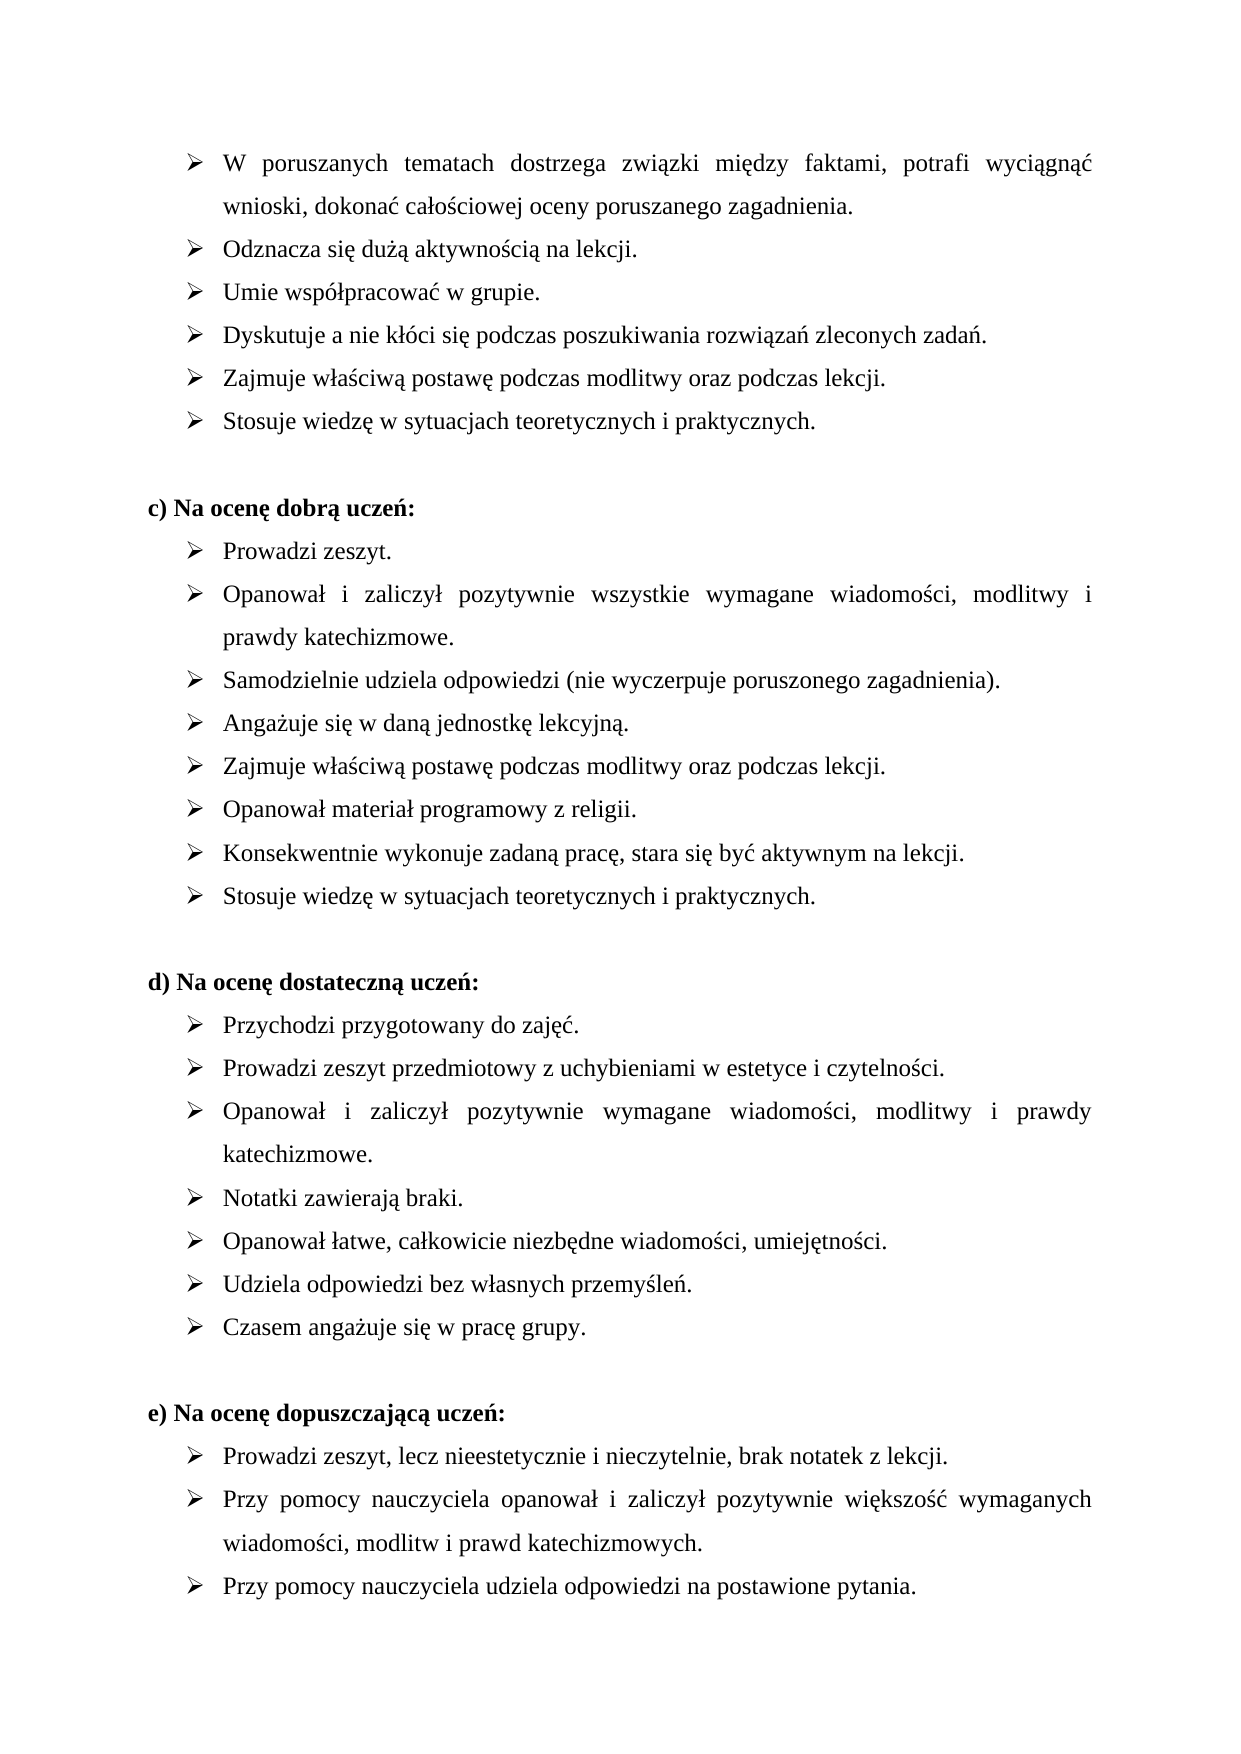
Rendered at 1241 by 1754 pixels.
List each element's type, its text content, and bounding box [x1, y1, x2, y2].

list Przy pomocy nauczyciela udziela odpowiedzi na postawione pytania. [185, 1571, 1093, 1599]
list Udziela odpowiedzi bez własnych przemyśleń. [185, 1269, 1093, 1298]
list Prowadzi zeszyt, lecz nieestetycznie i nieczytelnie, brak notatek z lekcji. [185, 1441, 1093, 1470]
list Stosuje wiedzę w sytuacjach teoretycznych i praktycznych. [185, 406, 1093, 435]
list Zajmuje właściwą postawę podczas modlitwy oraz podczas lekcji. [185, 363, 1093, 392]
list Angażuje się w daną jednostkę lekcyjną. [185, 708, 1093, 737]
text e) Na ocenę dopuszczającą uczeń: [148, 1398, 1093, 1427]
text c) Na ocenę dobrą uczeń: [148, 493, 1093, 521]
list Czasem angażuje się w pracę grupy. [185, 1312, 1093, 1341]
list Konsekwentnie wykonuje zadaną pracę, stara się być aktywnym na lekcji. [185, 838, 1093, 866]
text d) Na ocenę dostateczną uczeń: [148, 967, 1093, 996]
list Odznacza się dużą aktywnością na lekcji. [185, 234, 1093, 263]
list Samodzielnie udziela odpowiedzi (nie wyczerpuje poruszonego zagadnienia). [185, 665, 1093, 694]
list Opanował łatwe, całkowicie niezbędne wiadomości, umiejętności. [185, 1226, 1093, 1254]
list Stosuje wiedzę w sytuacjach teoretycznych i praktycznych. [185, 881, 1093, 909]
list Przychodzi przygotowany do zajęć. [185, 1010, 1093, 1039]
list Prowadzi zeszyt. [185, 536, 1093, 564]
list Opanował i zaliczył pozytywnie wymagane wiadomości, modlitwy i prawdy katechizmowe. [185, 1096, 1093, 1168]
list Opanował i zaliczył pozytywnie wszystkie wymagane wiadomości, modlitwy i prawdy katechizmowe. [185, 579, 1093, 651]
list Notatki zawierają braki. [185, 1183, 1093, 1211]
list Przy pomocy nauczyciela opanował i zaliczył pozytywnie większość wymaganych wiadomości, modlitw i prawd katechizmowych. [185, 1484, 1093, 1556]
list Dyskutuje a nie kłóci się podczas poszukiwania rozwiązań zleconych zadań. [185, 320, 1093, 349]
list Umie współpracować w grupie. [185, 277, 1093, 306]
list Opanował materiał programowy z religii. [185, 794, 1093, 823]
list Zajmuje właściwą postawę podczas modlitwy oraz podczas lekcji. [185, 751, 1093, 780]
list Prowadzi zeszyt przedmiotowy z uchybieniami w estetyce i czytelności. [185, 1053, 1093, 1082]
list W poruszanych tematach dostrzega związki między faktami, potrafi wyciągnąć wnioski, dokonać całościowej oceny poruszanego zagadnienia. [185, 148, 1093, 219]
